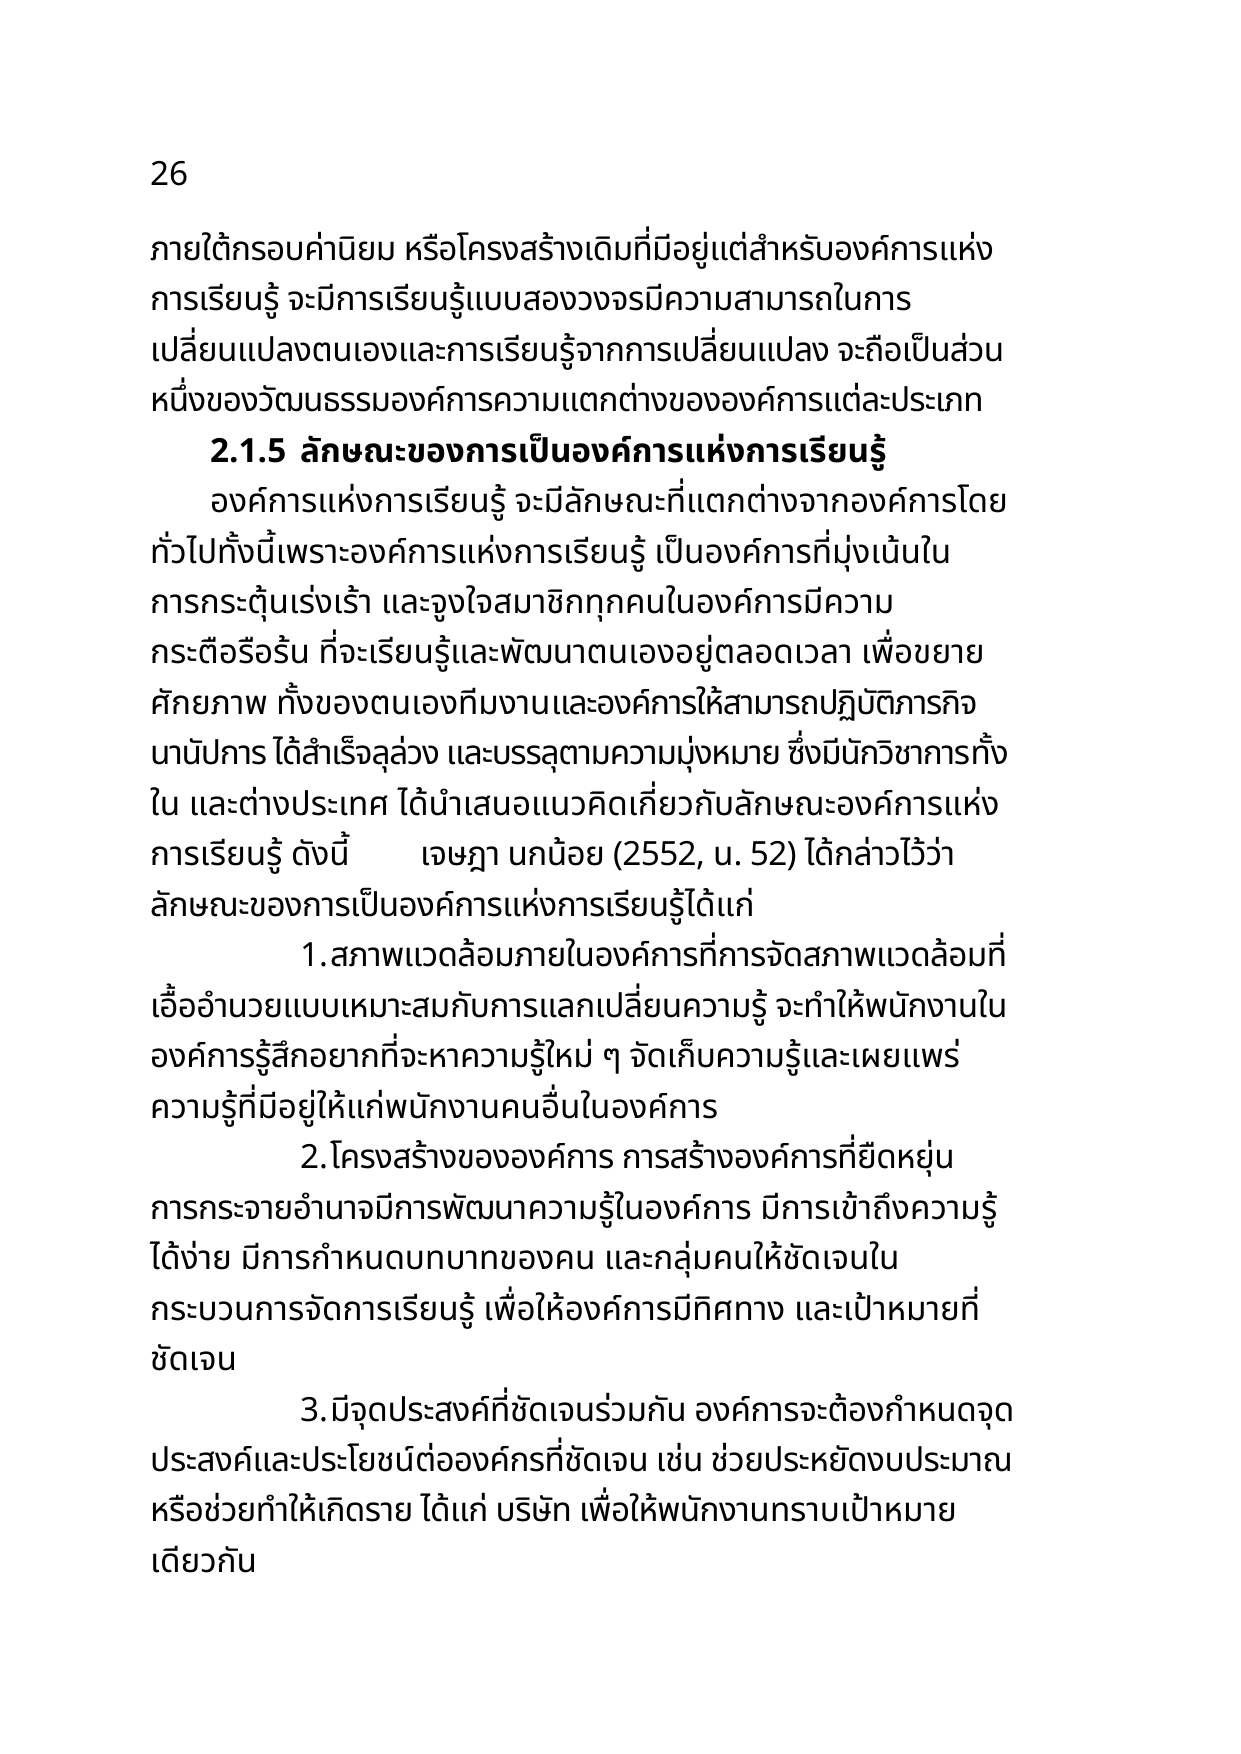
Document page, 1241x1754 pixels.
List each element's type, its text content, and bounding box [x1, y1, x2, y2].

text 2. โครงสร้างขององค์การ การสร้างองค์การที่ยืดหยุ่น การกระจายอำนาจมีการพัฒนาความรู้ในองค์การ มีการเข้าถึงความรู้ได้ง่าย มีการกำหนดบทบาทของคน และกลุ่มคนให้ชัดเจนในกระบวนการจัดการเรียนรู้ เพื่อให้องค์การมีทิศทาง และเป้าหมายที่ชัดเจน [150, 1133, 1015, 1385]
text 3. มีจุดประสงค์ที่ชัดเจนร่วมกัน องค์การจะต้องกำหนดจุดประสงค์และประโยชน์ต่อองค์กรที่ชัดเจน เช่น ช่วยประหยัดงบประมาณ หรือช่วยทำให้เกิดราย ได้แก่ บริษัท เพื่อให้พนักงานทราบเป้าหมายเดียวกัน [150, 1385, 1015, 1587]
text 1. สภาพแวดล้อมภายในองค์การที่การจัดสภาพแวดล้อมที่เอื้ออำนวยแบบเหมาะสมกับการแลกเปลี่ยนความรู้ จะทำให้พนักงานในองค์การรู้สึกอยากที่จะหาความรู้ใหม่ ๆ จัดเก็บความรู้และเผยแพร่ความรู้ที่มีอยู่ให้แก่พนักงานคนอื่นในองค์การ [150, 931, 1015, 1133]
text องค์การแห่งการเรียนรู้ จะมีลักษณะที่แตกต่างจากองค์การโดยทั่วไปทั้งนี้เพราะองค์การแห่งการเรียนรู้ เป็นองค์การที่มุ่งเน้นในการกระตุ้นเร่งเร้า และจูงใจสมาชิกทุกคนในองค์การมีความกระตือรือร้น ที่จะเรียนรู้และพัฒนาตนเองอยู่ตลอดเวลา เพื่อขยายศักยภาพ ทั้งของตนเองทีมงานและองค์การให้สามารถปฏิบัติภารกิจนานัปการ ได้สำเร็จลุล่วง และบรรลุตามความมุ่งหมาย ซึ่งมีนักวิชาการทั้งใน และต่างประเทศ ได้นำเสนอแนวคิดเกี่ยวกับลักษณะองค์การแห่งการเรียนรู้ ดังนี้ เจษฎา นกน้อย (2552, น. 52) ได้กล่าวไว้ว่า ลักษณะของการเป็นองค์การแห่งการเรียนรู้ได้แก่ [150, 477, 1015, 931]
